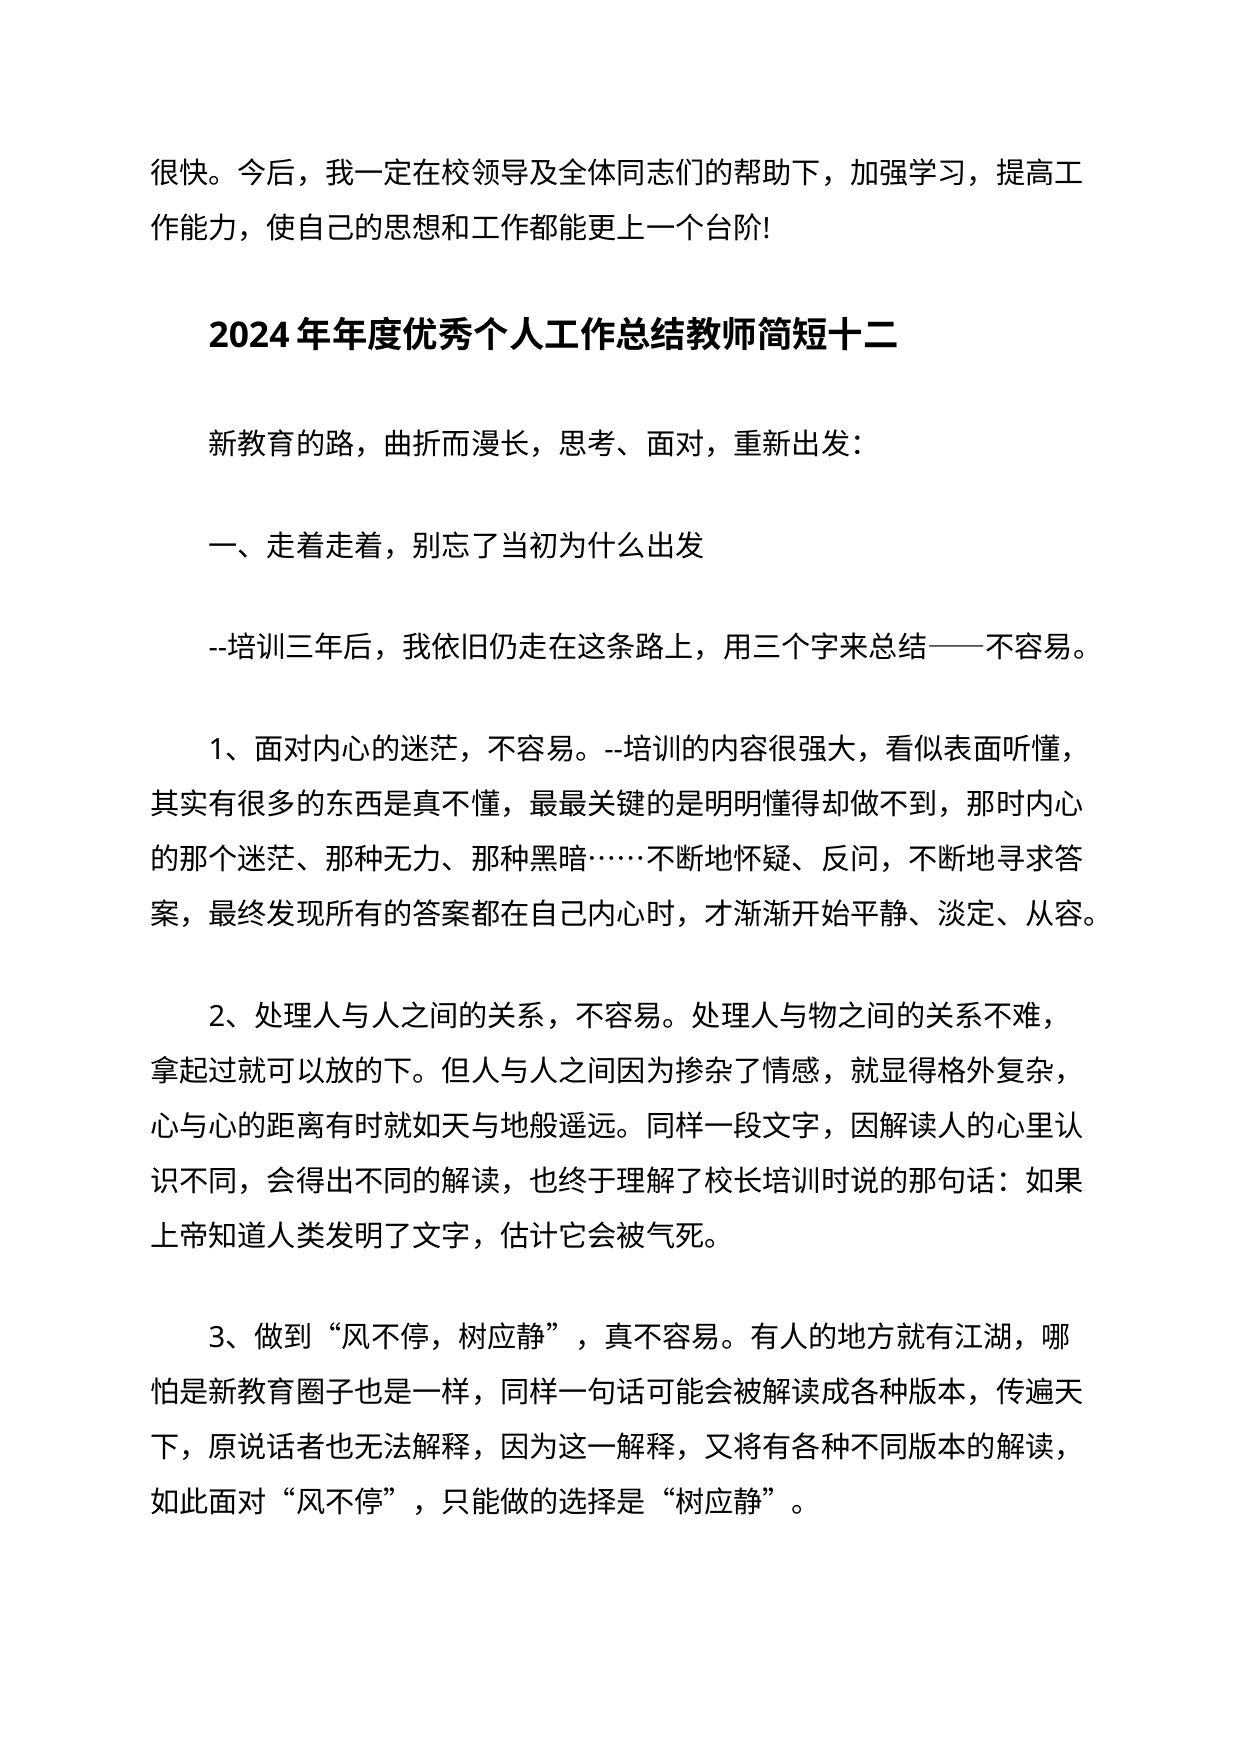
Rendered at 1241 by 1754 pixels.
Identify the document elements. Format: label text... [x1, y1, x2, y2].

text 新教育的路，曲折而漫长，思考、面对，重新出发： [150, 420, 1090, 463]
text 一、走着走着，别忘了当初为什么出发 [150, 522, 1090, 564]
text 3、做到“风不停，树应静”，真不容易。有人的地方就有江湖，哪怕是新教育圈子也是一样，同样一句话可能会被解读成各种版本，传遍天下，原说话者也无法解释，因为这一解释，又将有各种不同版本的解读，如此面对“风不停”，只能做的选择是“树应静”。 [150, 1314, 1090, 1521]
text 2024年年度优秀个人工作总结教师简短十二 [150, 307, 1090, 358]
text --培训三年后，我依旧仍走在这条路上，用三个字来总结——不容易。 [150, 624, 1090, 666]
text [150, 150, 1090, 247]
text 1、面对内心的迷茫，不容易。--培训的内容很强大，看似表面听懂，其实有很多的东西是真不懂，最最关键的是明明懂得却做不到，那时内心的那个迷茫、那种无力、那种黑暗……不断地怀疑、反问，不断地寻求答案，最终发现所有的答案都在自己内心时，才渐渐开始平静、淡定、从容。 [150, 726, 1090, 933]
text 2、处理人与人之间的关系，不容易。处理人与物之间的关系不难，拿起过就可以放的下。但人与人之间因为掺杂了情感，就显得格外复杂，心与心的距离有时就如天与地般遥远。同样一段文字，因解读人的心里认识不同，会得出不同的解读，也终于理解了校长培训时说的那句话：如果上帝知道人类发明了文字，估计它会被气死。 [150, 992, 1090, 1254]
